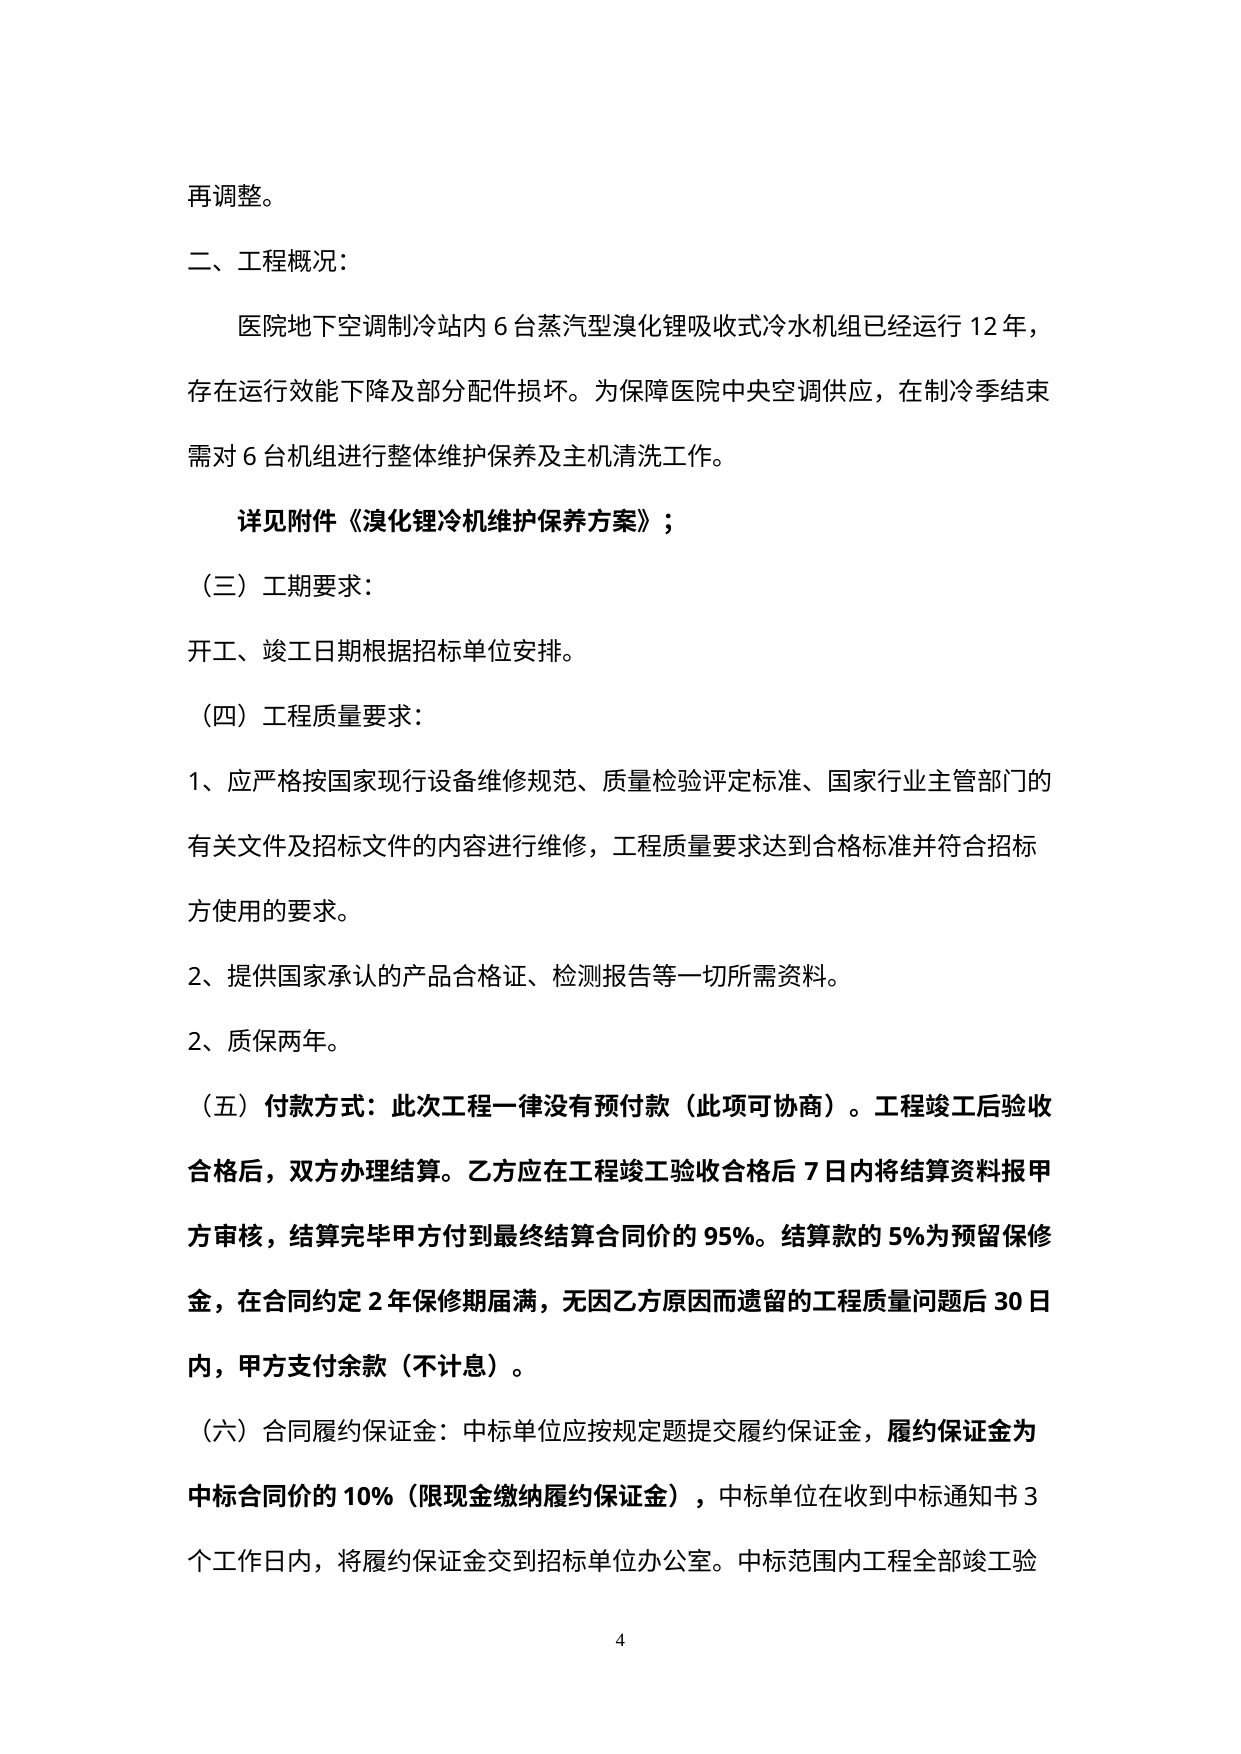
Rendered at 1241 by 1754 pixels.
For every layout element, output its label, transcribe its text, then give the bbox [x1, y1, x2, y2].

text （三）工期要求： [187, 552, 1053, 617]
text 1、应严格按国家现行设备维修规范、质量检验评定标准、国家行业主管部门的有关文件及招标文件的内容进行维修，工程质量要求达到合格标准并符合招标方使用的要求。 [187, 747, 1053, 942]
text （四）工程质量要求： [187, 682, 1053, 747]
text 二、工程概况： [187, 227, 1053, 292]
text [187, 1397, 1053, 1592]
text 详见附件《溴化锂冷机维护保养方案》； [187, 487, 1053, 552]
text （五）付款方式：此次工程一律没有预付款（此项可协商）。工程竣工后验收合格后，双方办理结算。乙方应在工程竣工验收合格后7日内将结算资料报甲方审核，结算完毕甲方付到最终结算合同价的95%。结算款的5%为预留保修金，在合同约定2年保修期届满，无因乙方原因而遗留的工程质量问题后30日内，甲方支付余款（不计息）。 [187, 1072, 1053, 1397]
text 2、质保两年。 [187, 1007, 1053, 1072]
text 开工、竣工日期根据招标单位安排。 [187, 617, 1053, 682]
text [187, 162, 1053, 227]
text 2、提供国家承认的产品合格证、检测报告等一切所需资料。 [187, 942, 1053, 1007]
text 医院地下空调制冷站内6台蒸汽型溴化锂吸收式冷水机组已经运行12年，存在运行效能下降及部分配件损坏。为保障医院中央空调供应，在制冷季结束需对6台机组进行整体维护保养及主机清洗工作。 [187, 292, 1053, 487]
